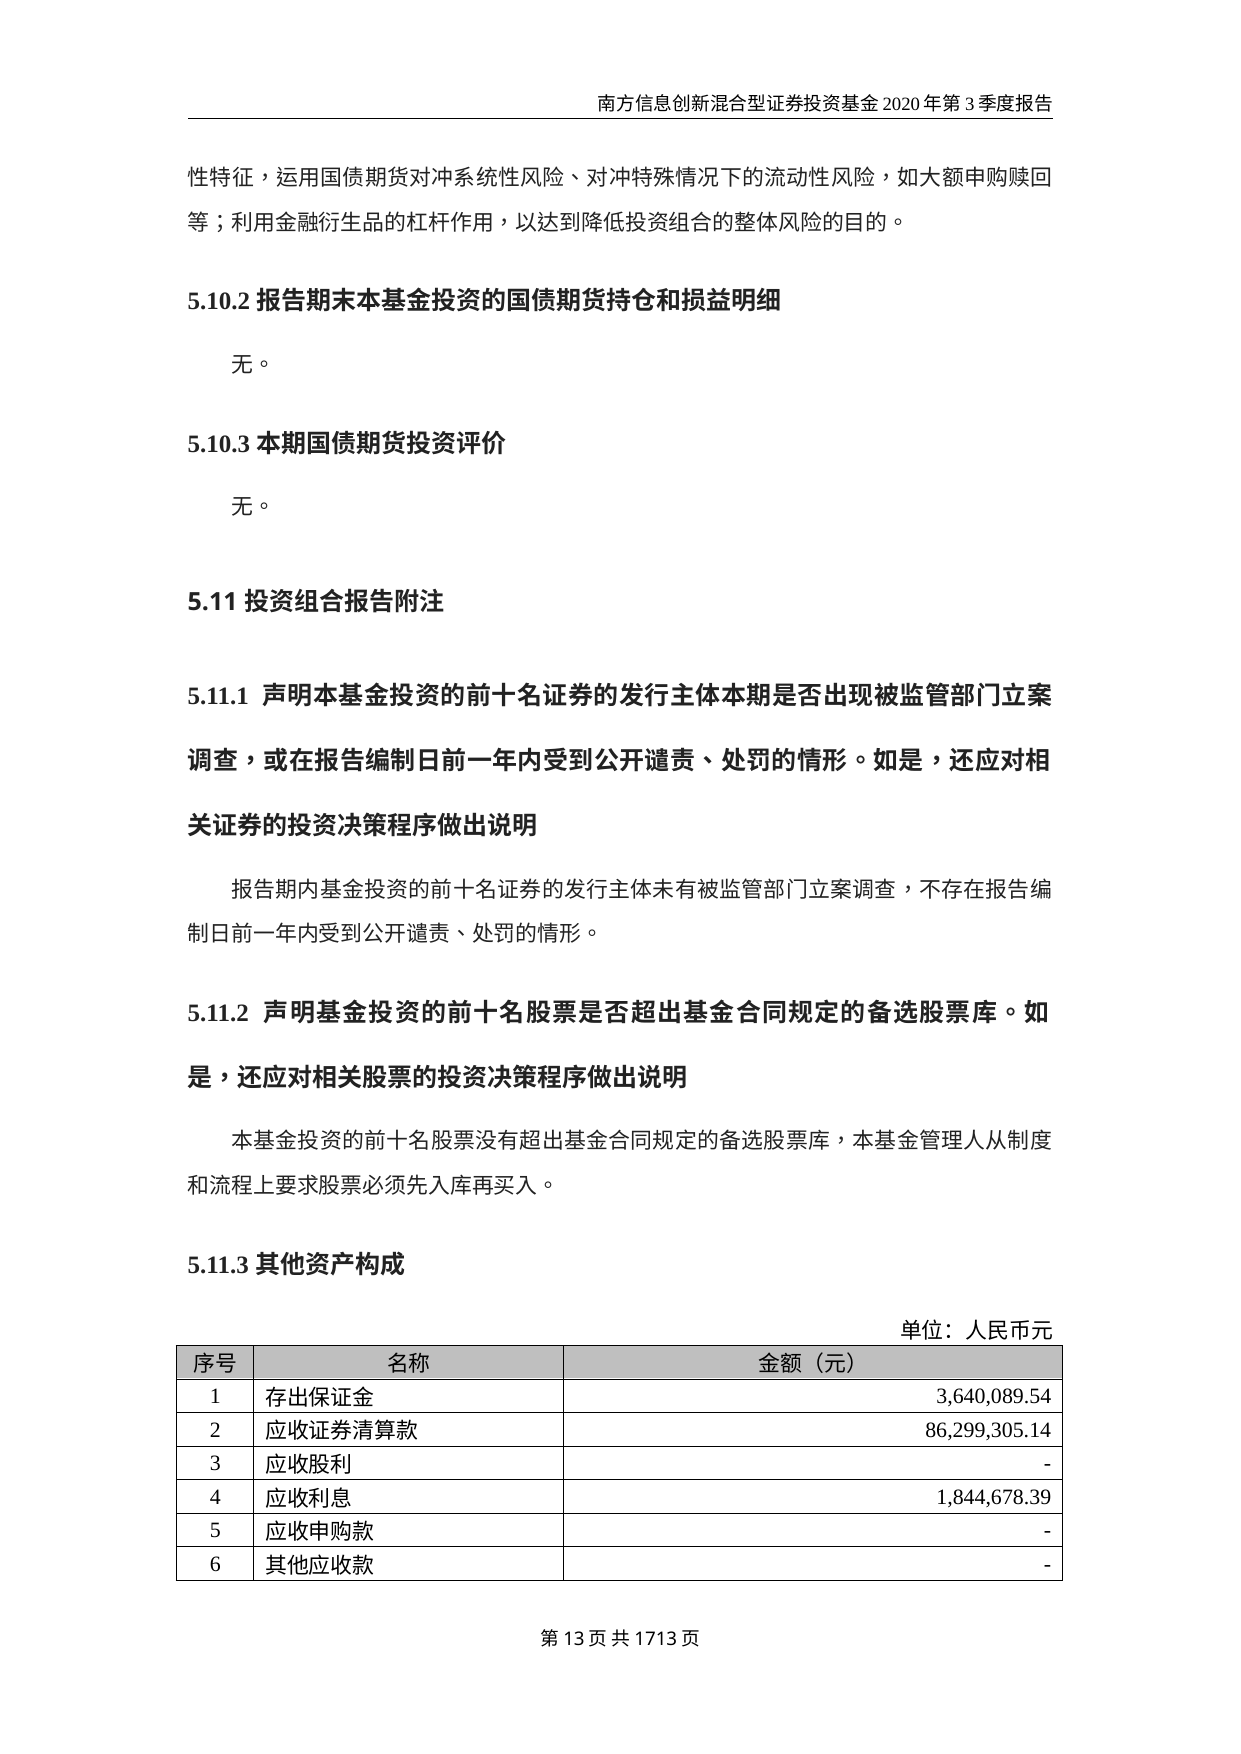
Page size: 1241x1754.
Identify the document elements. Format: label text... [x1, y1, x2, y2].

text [187, 162, 1053, 236]
text 无。 [187, 349, 1053, 379]
table_cell 2 [177, 1413, 253, 1446]
table_header 名称 [254, 1346, 563, 1378]
table_cell 应收申购款 [254, 1514, 563, 1546]
text 声明本基金投资的前十名证券的发行主体本期是否出现被监管部门立案调查，或在报告编制日前一年内受到公开谴责、处罚的情形。如是，还应对相关证券的投资决策程序做出说明 [187, 662, 1053, 857]
table_cell 3 [177, 1447, 253, 1479]
table_cell 应收股利 [254, 1447, 563, 1479]
text 本基金投资的前十名股票没有超出基金合同规定的备选股票库，本基金管理人从制度和流程上要求股票必须先入库再买入。 [187, 1126, 1053, 1200]
text 声明基金投资的前十名股票是否超出基金合同规定的备选股票库。如是，还应对相关股票的投资决策程序做出说明 [187, 979, 1053, 1109]
table_header 金额（元） [564, 1346, 1062, 1378]
text 其他资产构成 [187, 1231, 1053, 1296]
table_cell 应收证券清算款 [254, 1413, 563, 1446]
text 本期国债期货投资评价 [187, 410, 1053, 475]
table_cell 5 [177, 1514, 253, 1546]
table_header 序号 [177, 1346, 253, 1378]
table_cell 3,640,089.54 [564, 1380, 1062, 1412]
table_cell 4 [177, 1480, 253, 1513]
text 单位：人民币元 [187, 1312, 1053, 1345]
table_cell 其他应收款 [254, 1547, 563, 1580]
text 无。 [187, 491, 1053, 521]
table_cell - [564, 1447, 1062, 1479]
table_cell 86,299,305.14 [564, 1413, 1062, 1446]
table_cell 存出保证金 [254, 1380, 563, 1412]
table_cell 应收利息 [254, 1480, 563, 1513]
text 报告期内基金投资的前十名证券的发行主体未有被监管部门立案调查，不存在报告编制日前一年内受到公开谴责、处罚的情形。 [187, 874, 1053, 948]
table_cell 6 [177, 1547, 253, 1580]
table_cell - [564, 1514, 1062, 1546]
text 报告期末本基金投资的国债期货持仓和损益明细 [187, 268, 1053, 333]
table_cell 1,844,678.39 [564, 1480, 1062, 1513]
table_cell 1 [177, 1380, 253, 1412]
table_cell - [564, 1547, 1062, 1580]
text 投资组合报告附注 [187, 568, 1053, 633]
